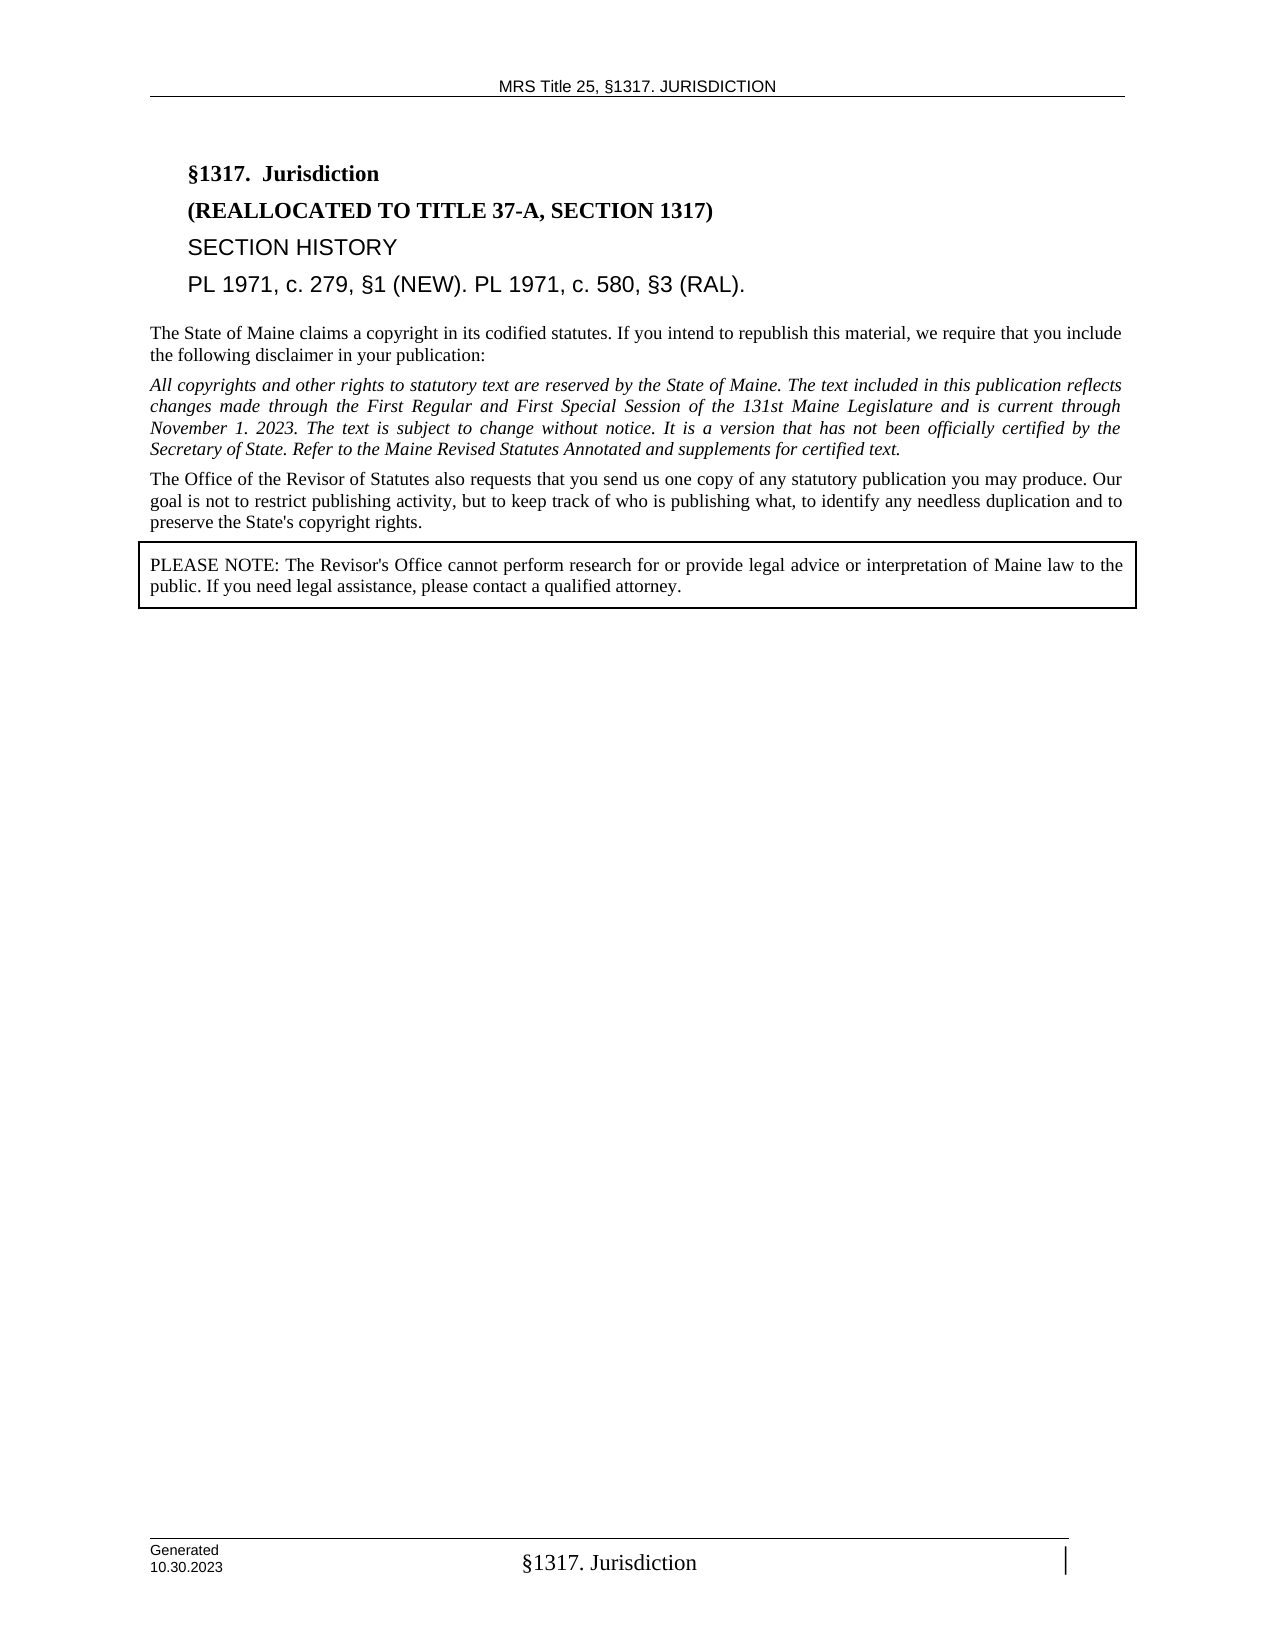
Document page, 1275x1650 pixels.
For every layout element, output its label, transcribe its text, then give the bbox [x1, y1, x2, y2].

text PLEASE NOTE: The Revisor's Office cannot perform research for or provide legal advice or interpretation of Maine law to the public. If you need legal assistance, please contact a qualified attorney. [140, 543, 1135, 607]
text The State of Maine claims a copyright in its codified statutes. If you intend to republish this material, we require that you include the following disclaimer in your publication: [150, 322, 1125, 365]
text (REALLOCATED TO TITLE 37-A, SECTION 1317) [187, 197, 1125, 223]
text The Office of the Revisor of Statutes also requests that you send us one copy of any statutory publication you may produce. Our goal is not to restrict publishing activity, but to keep track of who is publishing what, to identify any needless duplication and to preserve the State's copyright rights. [150, 468, 1125, 533]
text §1317. Jurisdiction [187, 160, 1125, 187]
text All copyrights and other rights to statutory text are reserved by the State of Maine. The text included in this publication reflects changes made through the First Regular and First Special Session of the 131st Maine Legislature and is current through November 1. 2023 . The text is subject to change without notice. It is a version that has not been officially certified by the Secretary of State. Refer to the Maine Revised Statutes Annotated and supplements for certified text. [150, 373, 1125, 460]
text PL 1971, c. 279, §1 (NEW). PL 1971, c. 580, §3 (RAL). [187, 271, 1125, 297]
text SECTION HISTORY [187, 234, 1125, 260]
